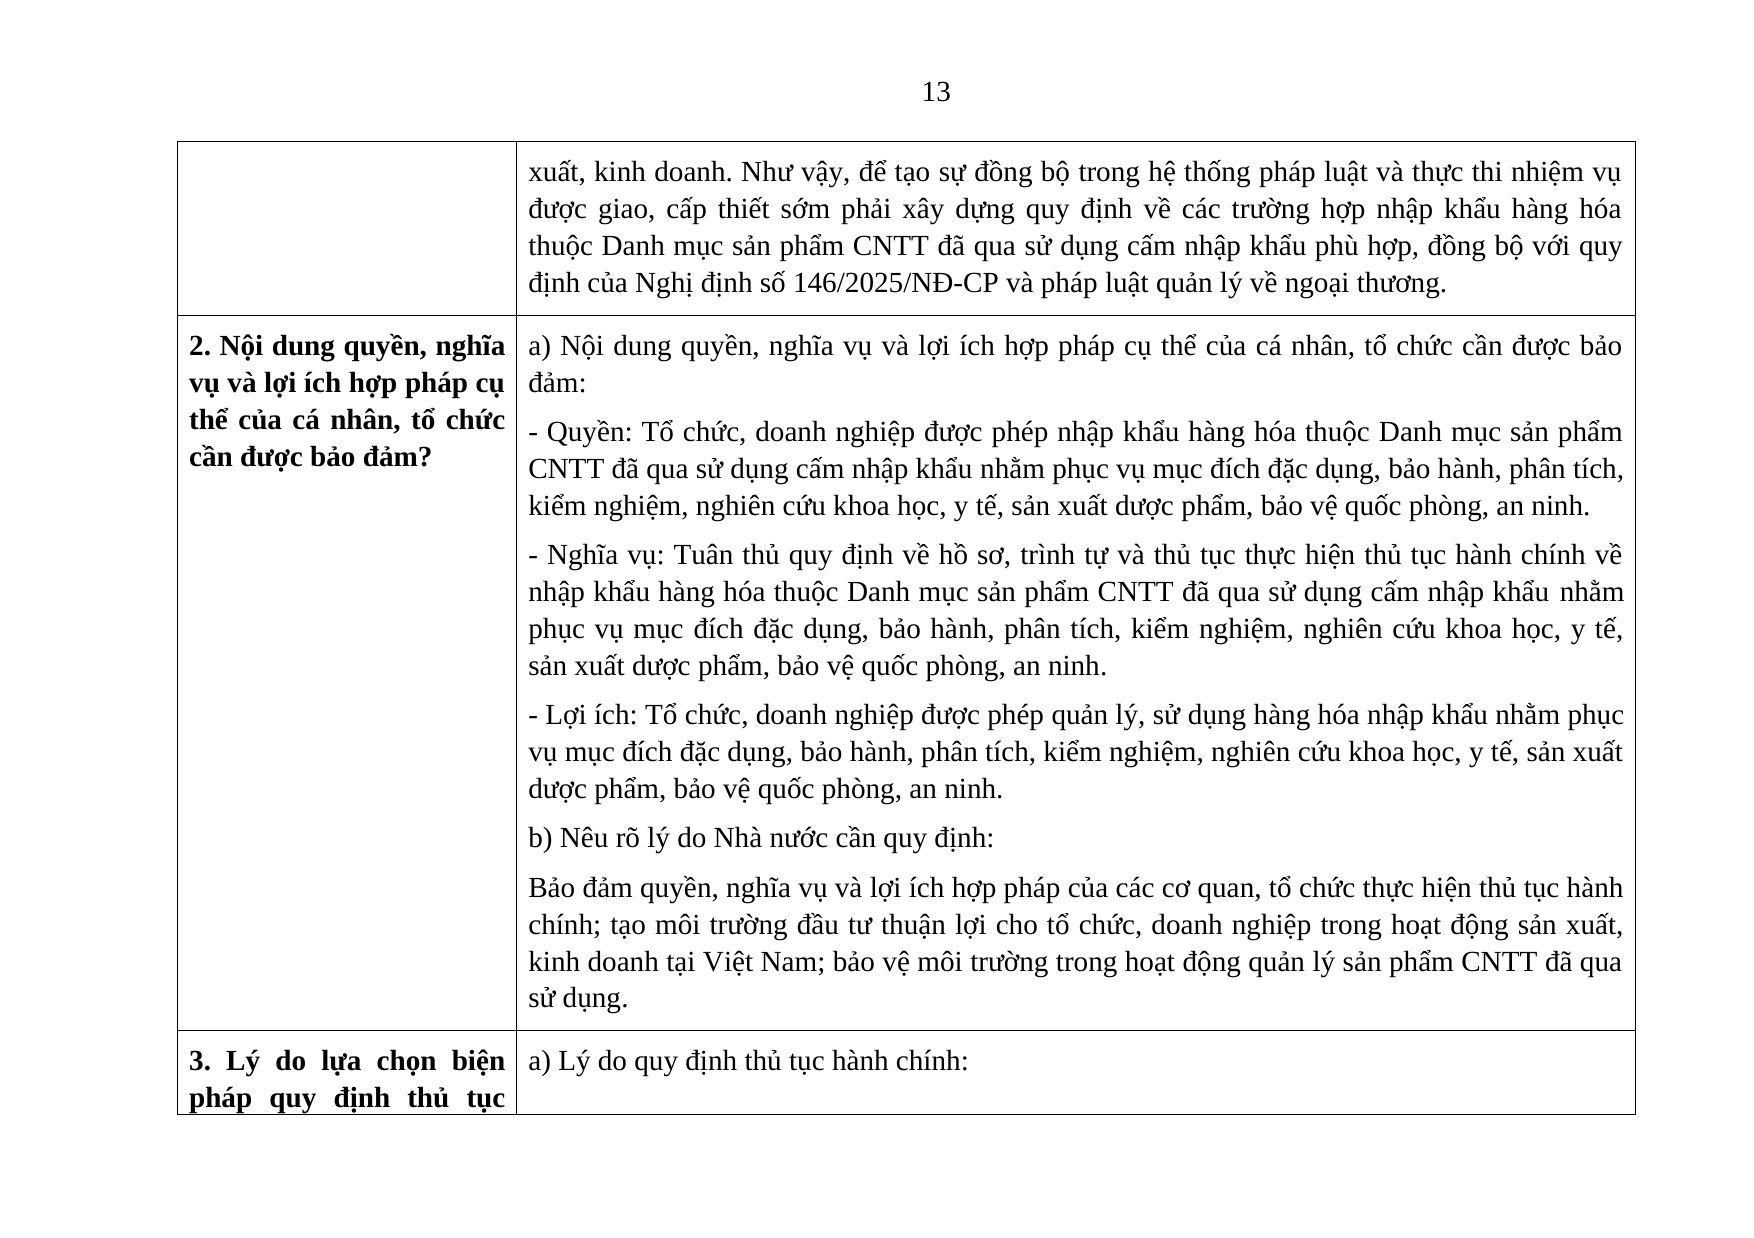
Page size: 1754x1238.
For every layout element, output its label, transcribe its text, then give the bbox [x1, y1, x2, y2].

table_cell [178, 142, 516, 314]
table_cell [517, 142, 1635, 314]
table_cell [517, 1031, 1635, 1114]
table_cell a) Nội dung quyền, nghĩa vụ và lợi ích hợp pháp cụ thể của cá nhân, tổ chức cần được bảo đảm: - Quyền: Tổ chức, doanh nghiệp được phép nhập khẩu hàng hóa thuộc Danh mục sản phẩm CNTT đã qua sử dụng cấm nhập khẩu nhằm phục vụ mục đích đặc dụng, bảo hành, phân tích, kiểm nghiệm, nghiên cứu khoa học, y tế, sản xuất dược phẩm, bảo vệ quốc phòng, an ninh. - Nghĩa vụ: Tuân thủ quy định về hồ sơ, trình tự và thủ tục thực hiện thủ tục hành chính về nhập khẩu hàng hóa thuộc Danh mục sản phẩm CNTT đã qua sử dụng cấm nhập khẩu nhằm phục vụ mục đích đặc dụng, bảo hành, phân tích, kiểm nghiệm, nghiên cứu khoa học, y tế, sản xuất dược phẩm, bảo vệ quốc phòng, an ninh. - Lợi ích: Tổ chức, doanh nghiệp được phép quản lý, sử dụng hàng hóa nhập khẩu nhằm phục vụ mục đích đặc dụng, bảo hành, phân tích, kiểm nghiệm, nghiên cứu khoa học, y tế, sản xuất dược phẩm, bảo vệ quốc phòng, an ninh. b) Nêu rõ lý do Nhà nước cần quy định: Bảo đảm quyền, nghĩa vụ và lợi ích hợp pháp của các cơ quan, tổ chức thực hiện thủ tục hành chính; tạo môi trường đầu tư thuận lợi cho tổ chức, doanh nghiệp trong hoạt động sản xuất, kinh doanh tại Việt Nam; bảo vệ môi trường trong hoạt động quản lý sản phẩm CNTT đã qua sử dụng. [517, 316, 1635, 1030]
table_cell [178, 1031, 516, 1114]
table_cell 2. Nội dung quyền, nghĩa vụ và lợi ích hợp pháp cụ thể của cá nhân, tổ chức cần được bảo đảm? [178, 316, 516, 1030]
